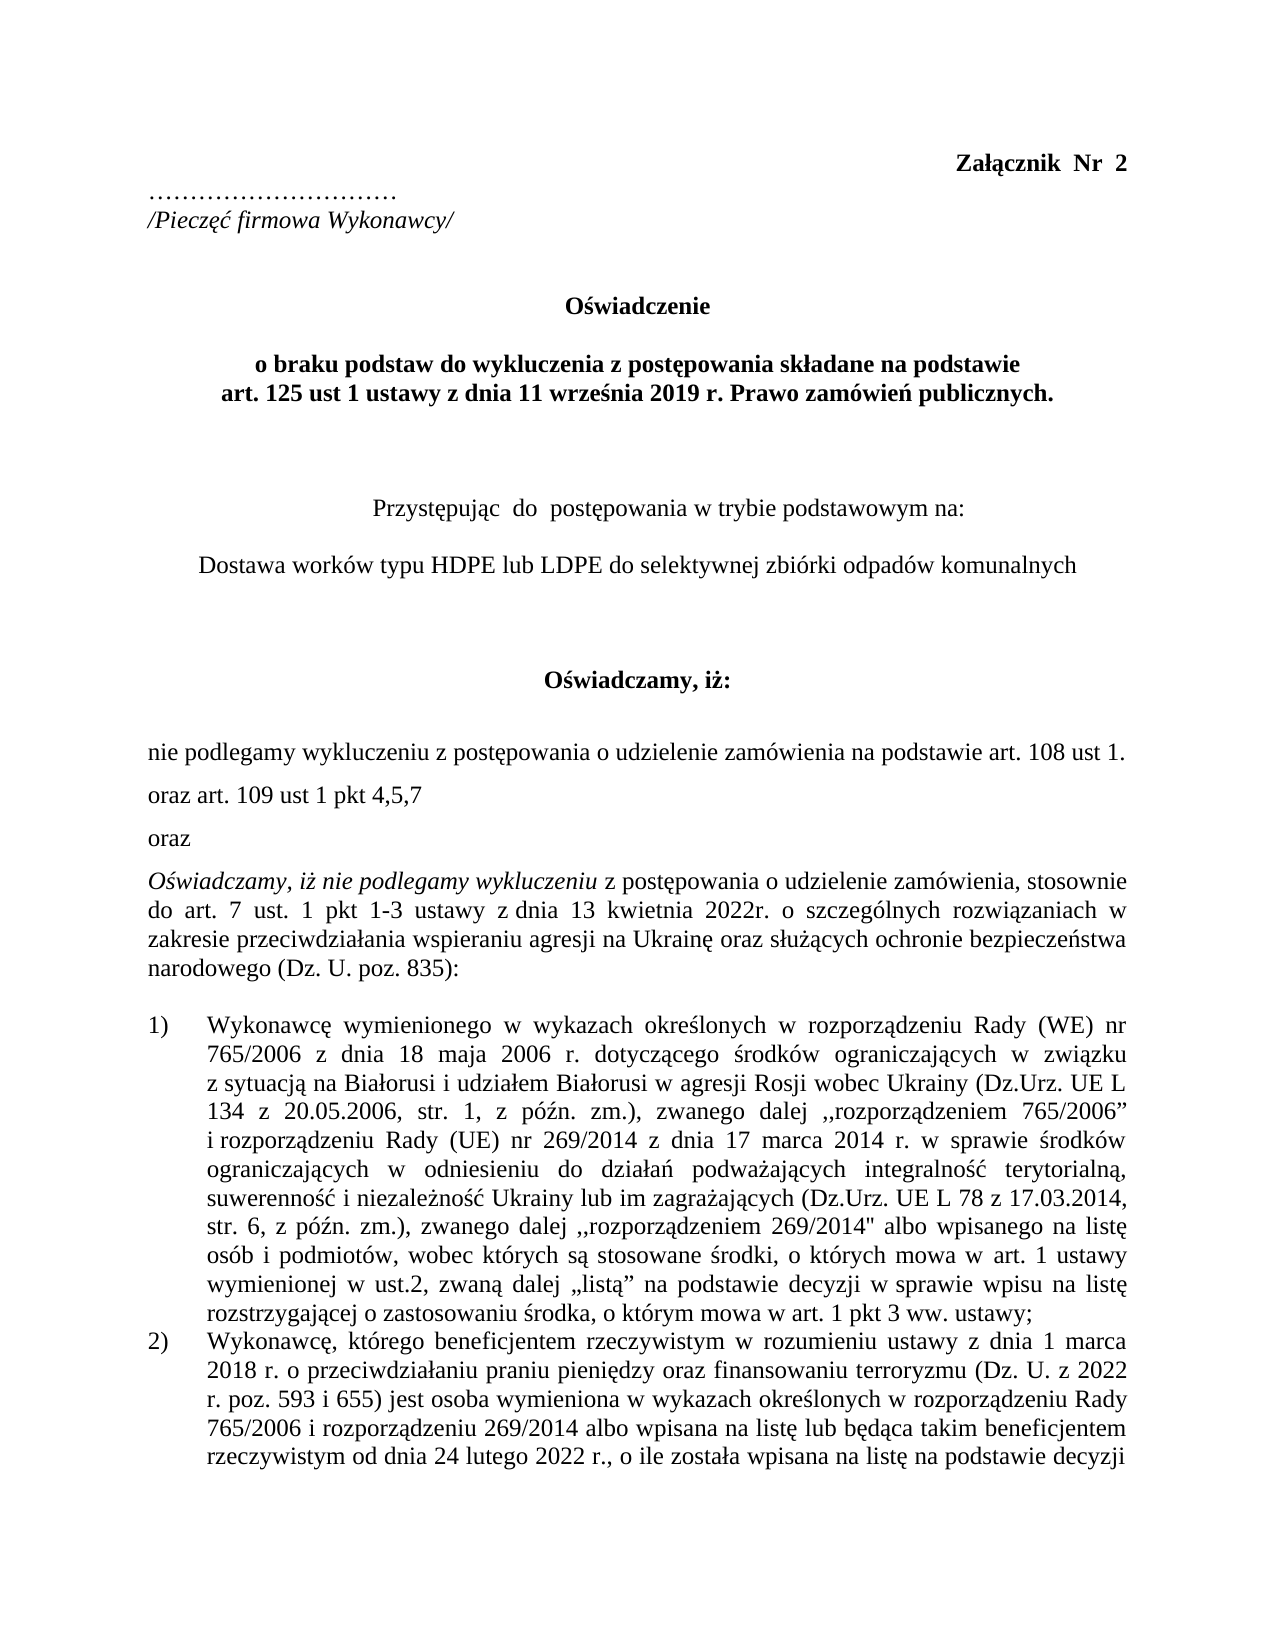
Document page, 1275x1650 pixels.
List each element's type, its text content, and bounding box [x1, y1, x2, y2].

text oraz [148, 823, 1127, 852]
text nie podlegamy wykluczeniu z postępowania o udzielenie zamówienia na podstawie art. 108 ust 1. oraz art. 109 ust 1 pkt 4,5,7 [148, 737, 1127, 809]
text Oświadczamy, iż nie podlegamy wykluczeniu z postępowania o udzielenie zamówienia, stosownie do art. 7 ust. 1 pkt 1-3 ustawy z dnia 13 kwietnia 2022r. o szczególnych rozwiązaniach w zakresie przeciwdziałania wspieraniu agresji na Ukrainę oraz służących ochronie bezpieczeństwa narodowego (Dz. U. poz. 835): [148, 866, 1128, 981]
text art. 125 ust 1 ustawy z dnia 11 września 2019 r. Prawo zamówień publicznych. [148, 378, 1127, 406]
text /Pieczęć firmowa Wykonawcy/ [148, 205, 1127, 234]
subtitle Oświadczamy, iż: [148, 665, 1127, 694]
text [148, 1326, 1127, 1470]
text 1) Wykonawcę wymienionego w wykazach określonych w rozporządzeniu Rady (WE) nr 765/2006 z dnia 18 maja 2006 r. dotyczącego środków ograniczających w związku z sytuacją na Białorusi i udziałem Białorusi w agresji Rosji wobec Ukrainy (Dz.Urz. UE L 134 z 20.05.2006, str. 1, z późn. zm.), zwanego dalej ,,rozporządzeniem 765/2006” i rozporządzeniu Rady (UE) nr 269/2014 z dnia 17 marca 2014 r. w sprawie środków ograniczających w odniesieniu do działań podważających integralność terytorialną, suwerenność i niezależność Ukrainy lub im zagrażających (Dz.Urz. UE L 78 z 17.03.2014, str. 6, z późn. zm.), zwanego dalej ,,rozporządzeniem 269/2014'' albo wpisanego na listę osób i podmiotów, wobec których są stosowane środki, o których mowa w art. 1 ustawy wymienionej w ust.2, zwaną dalej „listą” na podstawie decyzji w sprawie wpisu na listę rozstrzygającej o zastosowaniu środka, o którym mowa w art. 1 pkt 3 ww. ustawy; [148, 1010, 1127, 1326]
text o braku podstaw do wykluczenia z postępowania składane na podstawie [148, 349, 1127, 378]
text ………………………… [148, 176, 1127, 205]
text Załącznik Nr 2 [148, 148, 1127, 176]
subtitle Przystępując do postępowania w trybie podstawowym na: [148, 493, 1127, 521]
text Dostawa worków typu HDPE lub LDPE do selektywnej zbiórki odpadów komunalnych [148, 550, 1127, 579]
text Oświadczenie [148, 291, 1127, 320]
